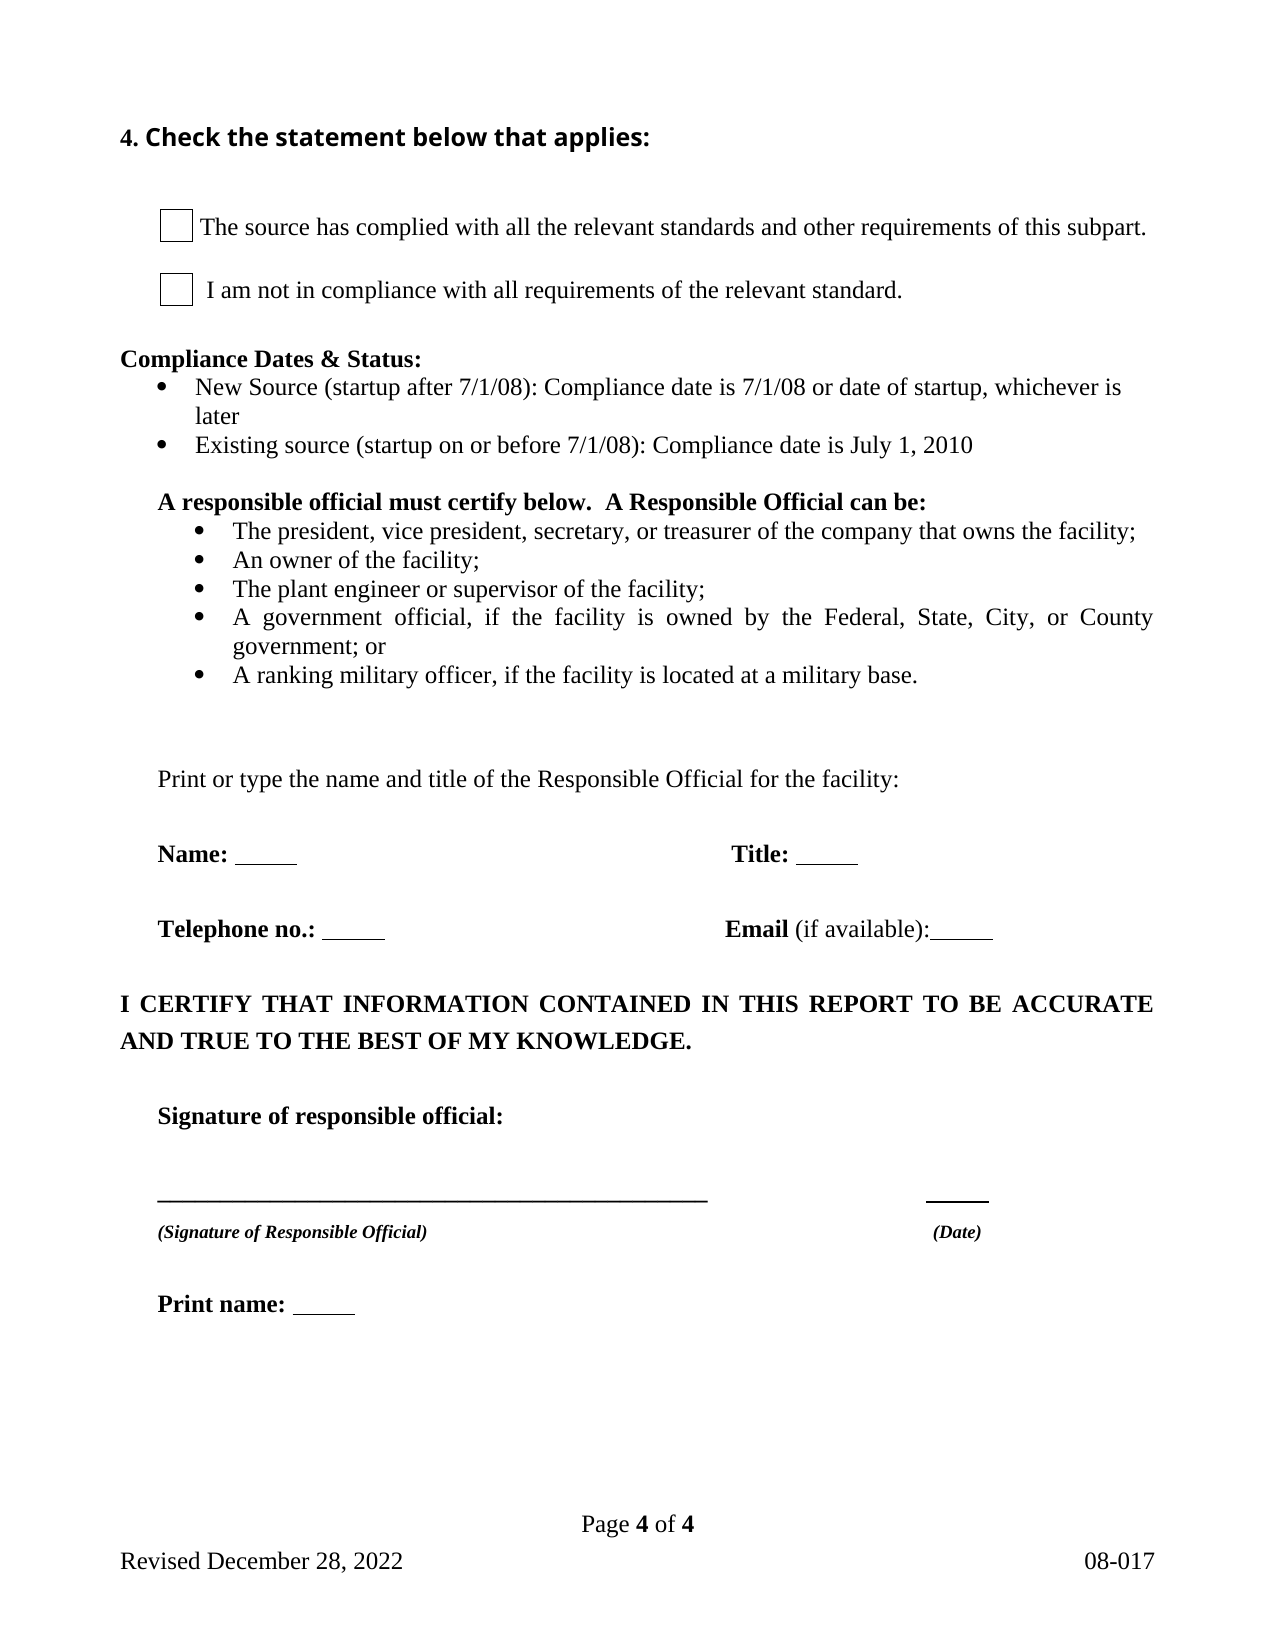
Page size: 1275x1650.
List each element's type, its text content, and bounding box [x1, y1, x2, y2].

text 4. Check the statement below that applies: [120, 120, 1155, 154]
text The source has complied with all the relevant standards and other requirements of this subpart. [120, 208, 1155, 243]
list Existing source (startup on or before ): Compliance date is [157, 430, 1155, 459]
list New Source (startup after ): Compliance date is or date of startup, whichever is later [157, 372, 1155, 430]
text Print name: [157, 1280, 1155, 1317]
list A government official, if the facility is owned by the Federal, State, City, or County government; or [195, 602, 1155, 660]
text Telephone no.: Email (if available): [157, 905, 1155, 942]
text Signature of responsible official: [157, 1092, 1155, 1130]
list The plant engineer or supervisor of the facility; [195, 574, 1155, 602]
text A responsible official must certify below. A Responsible Official can be: [157, 487, 1155, 516]
subtitle Name: Title: [157, 830, 1155, 867]
list An owner of the facility; [195, 545, 1155, 574]
text Print or type the name and title of the Responsible Official for the facility: [157, 755, 1155, 792]
list The president, vice president, secretary, or treasurer of the company that owns the facility; [195, 516, 1155, 545]
text I am not in compliance with all requirements of the relevant standard. [120, 272, 1155, 306]
text I CERTIFY THAT INFORMATION CONTAINED IN THIS REPORT TO BE ACCURATE TO THE BEST OF MY KNOWLEDGE. [120, 980, 1155, 1055]
text Compliance Dates & Status: [120, 335, 1155, 372]
text (Signature of Responsible Official) (Date) [157, 1205, 1155, 1242]
text ____________________________________________ [157, 1167, 1155, 1205]
list A ranking military officer, if the facility is located at a military base. [195, 660, 1155, 689]
